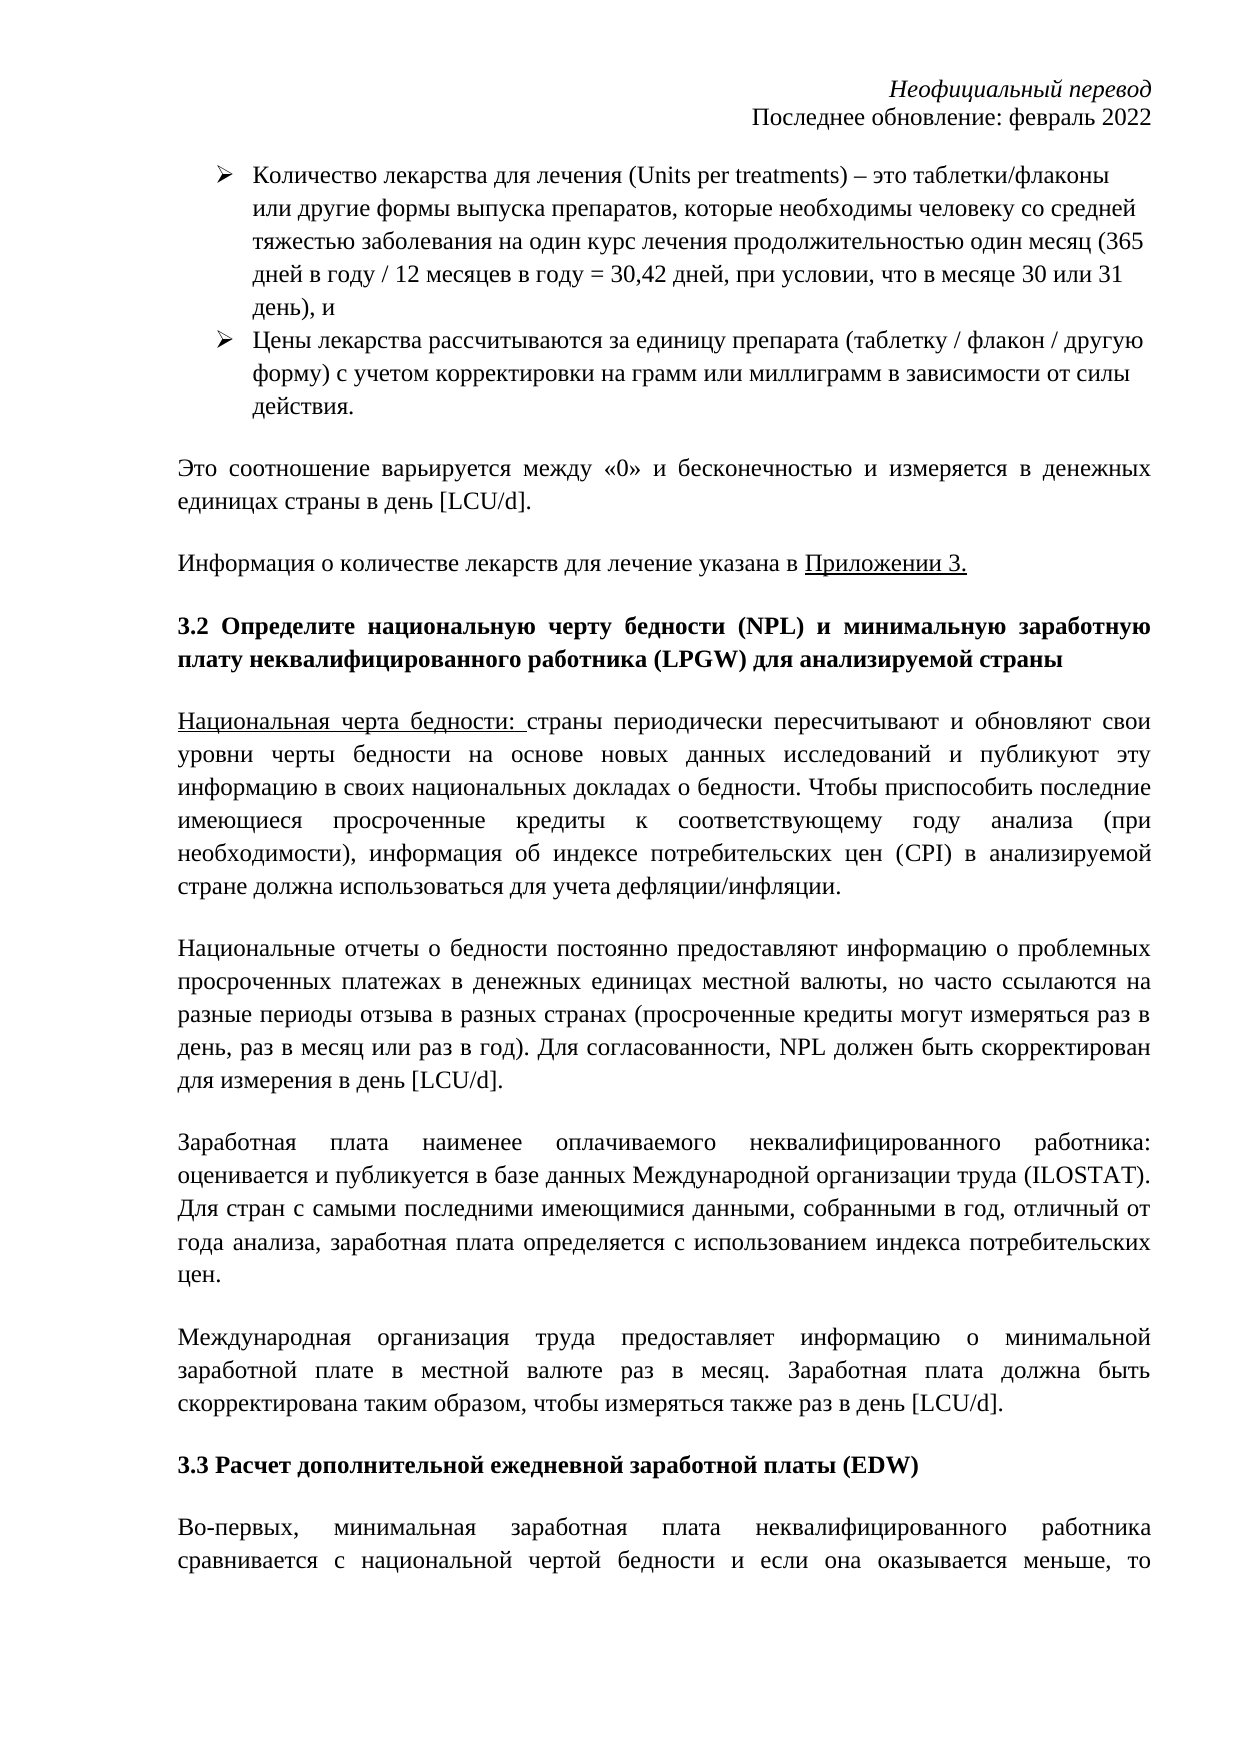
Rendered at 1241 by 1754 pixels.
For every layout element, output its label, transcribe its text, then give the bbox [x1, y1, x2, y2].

text 3.3 Расчет дополнительной ежедневной заработной платы (EDW) [177, 1450, 1152, 1479]
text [177, 1512, 1152, 1574]
text 3.2 Определите национальную черту бедности (NPL) и минимальную заработную плату неквалифицированного работника (LPGW) для анализируемой страны [177, 611, 1152, 672]
text Это соотношение варьируется между «0» и бесконечностью и измеряется в денежных единицах страны в день [LCU/d]. [177, 453, 1152, 515]
list Цены лекарства рассчитываются за единицу препарата (таблетку / флакон / другую форму) с учетом корректировки на грамм или миллиграмм в зависимости от силы действия. [215, 325, 1152, 420]
text Информация о количестве лекарств для лечение указана в Приложении 3. [177, 548, 1152, 577]
text Национальная черта бедности: страны периодически пересчитывают и обновляют свои уровни черты бедности на основе новых данных исследований и публикуют эту информацию в своих национальных докладах о бедности. Чтобы приспособить последние имеющиеся просроченные кредиты к соответствующему году анализа (при необходимости), информация об индексе потребительских цен (CPI) в анализируемой стране должна использоваться для учета дефляции/инфляции. [177, 706, 1152, 900]
text Международная организация труда предоставляет информацию о минимальной заработной плате в местной валюте раз в месяц. Заработная плата должна быть скорректирована таким образом, чтобы измеряться также раз в день [LCU/d]. [177, 1322, 1152, 1417]
list Количество лекарства для лечения (Units per treatments) – это таблетки/флаконы или другие формы выпуска препаратов, которые необходимы человеку со средней тяжестью заболевания на один курс лечения продолжительностью один месяц (365 дней в году / 12 месяцев в году = 30,42 дней, при условии, что в месяце 30 или 31 день), и [215, 160, 1152, 321]
text Заработная плата наименее оплачиваемого неквалифицированного работника: оценивается и публикуется в базе данных Международной организации труда (ILOSTAT). Для стран с самыми последними имеющимися данными, собранными в год, отличный от года анализа, заработная плата определяется с использованием индекса потребительских цен. [177, 1127, 1152, 1288]
text Национальные отчеты о бедности постоянно предоставляют информацию о проблемных просроченных платежах в денежных единицах местной валюты, но часто ссылаются на разные периоды отзыва в разных странах (просроченные кредиты могут измеряться раз в день, раз в месяц или раз в год). Для согласованности, NPL должен быть скорректирован для измерения в день [LCU/d]. [177, 933, 1152, 1094]
